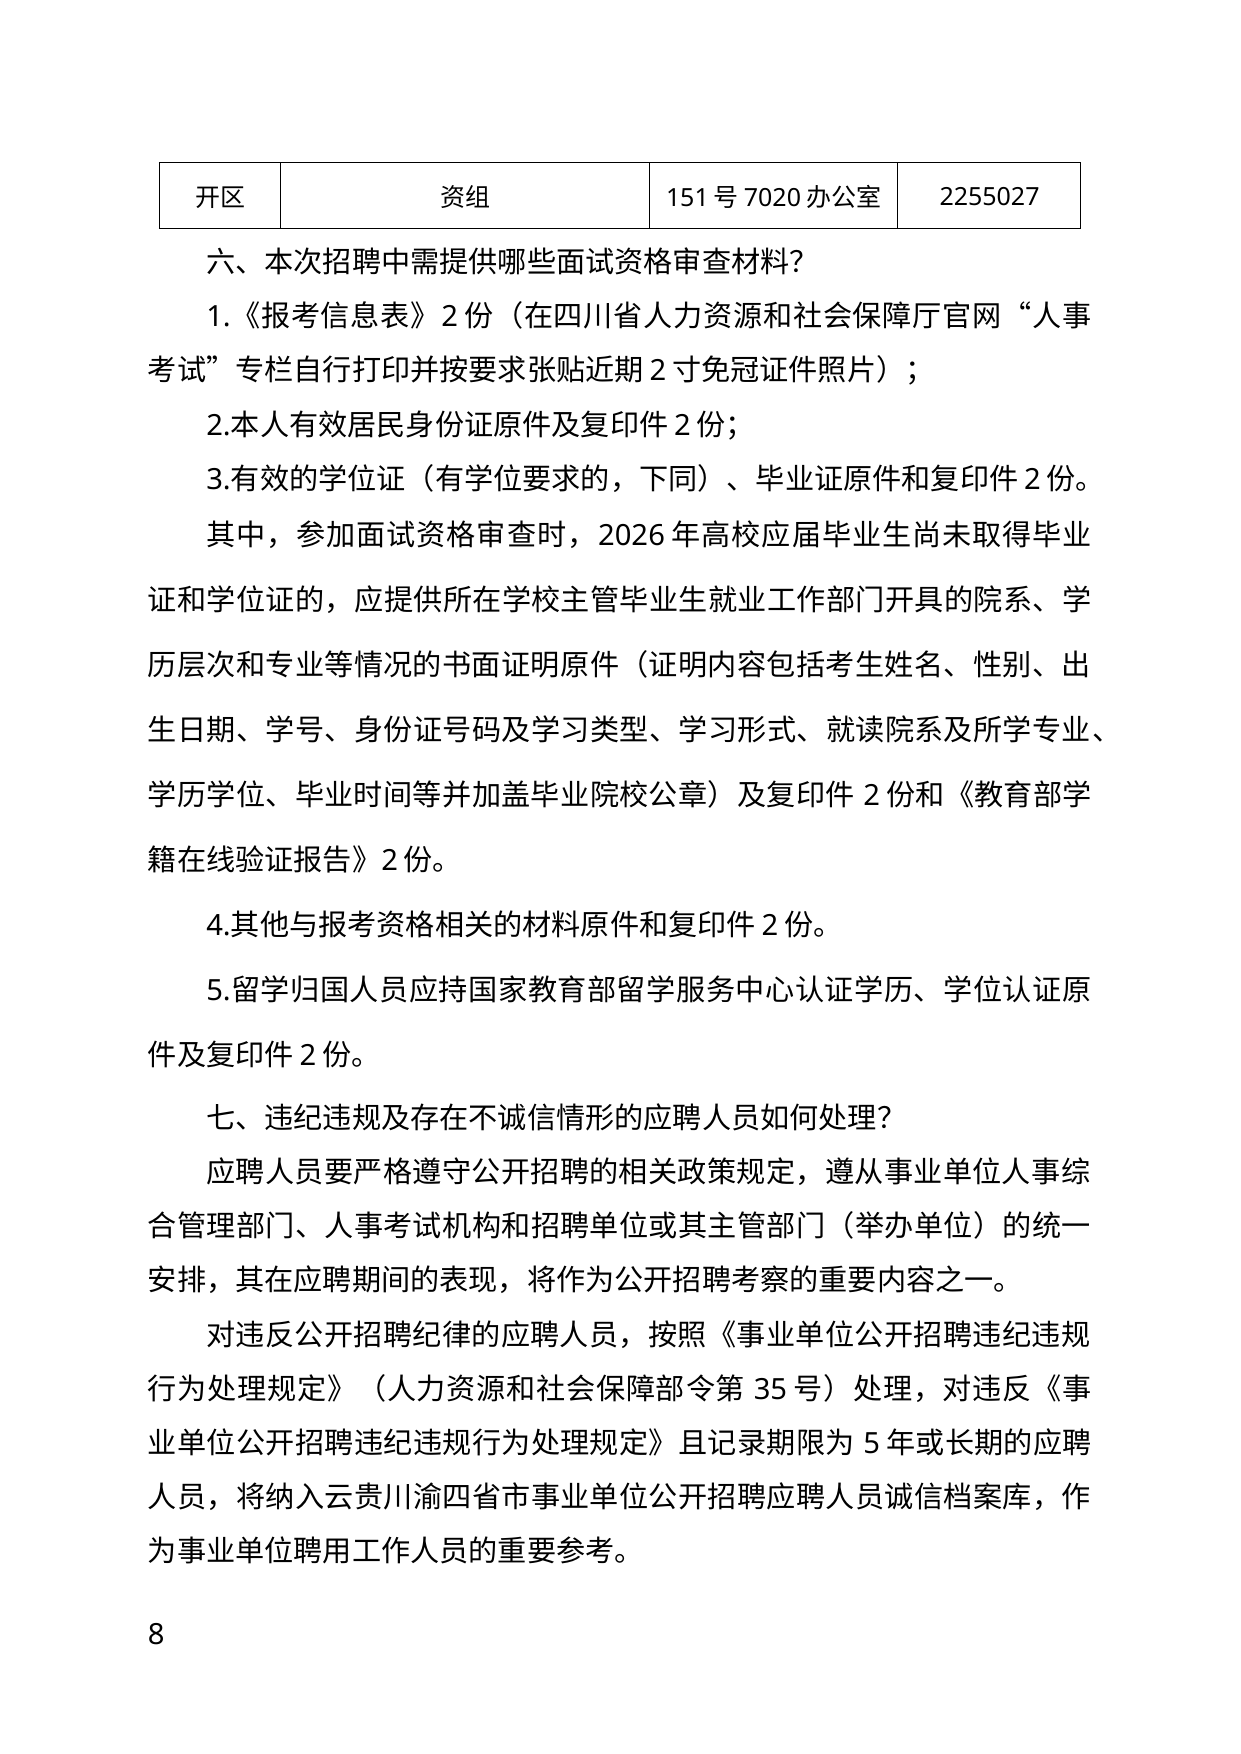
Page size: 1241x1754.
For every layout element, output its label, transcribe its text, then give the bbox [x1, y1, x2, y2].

text 对违反公开招聘纪律的应聘人员，按照《事业单位公开招聘违纪违规行为处理规定》（人力资源和社会保障部令第35号）处理，对违反《事业单位公开招聘违纪违规行为处理规定》且记录期限为5年或长期的应聘人员，将纳入云贵川渝四省市事业单位公开招聘应聘人员诚信档案库，作为事业单位聘用工作人员的重要参考。 [148, 1302, 1092, 1572]
text 应聘人员要严格遵守公开招聘的相关政策规定，遵从事业单位人事综合管理部门、人事考试机构和招聘单位或其主管部门（举办单位）的统一安排，其在应聘期间的表现，将作为公开招聘考察的重要内容之一。 [148, 1139, 1092, 1302]
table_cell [650, 163, 897, 228]
text 七、违纪违规及存在不诚信情形的应聘人员如何处理？ [148, 1085, 1092, 1139]
text 其中，参加面试资格审查时，2026年高校应届毕业生尚未取得毕业证和学位证的，应提供所在学校主管毕业生就业工作部门开具的院系、学历层次和专业等情况的书面证明原件（证明内容包括考生姓名、性别、出生日期、学号、身份证号码及学习类型、学习形式、就读院系及所学专业、学历学位、毕业时间等并加盖毕业院校公章）及复印件2份和《教育部学籍在线验证报告》2份。 [148, 500, 1092, 890]
text 六、本次招聘中需提供哪些面试资格审查材料？ [148, 229, 1092, 283]
table_cell 遂宁经开区党群工作部编制工资组 [281, 163, 649, 228]
text 5.留学归国人员应持国家教育部留学服务中心认证学历、学位认证原件及复印件2份。 [148, 955, 1092, 1085]
text 1.《报考信息表》2份（在四川省人力资源和社会保障厅官网“人事考试”专栏自行打印并按要求张贴近期2寸免冠证件照片）； [148, 283, 1092, 392]
text 4.其他与报考资格相关的材料原件和复印件2份。 [148, 890, 1092, 955]
text 2.本人有效居民身份证原件及复印件2份； [148, 392, 1092, 446]
text 3.有效的学位证（有学位要求的，下同）、毕业证原件和复印件2份。 [148, 446, 1092, 500]
table_cell 遂宁经开区 [160, 163, 280, 228]
table_cell 0825-2255027 [898, 163, 1080, 228]
